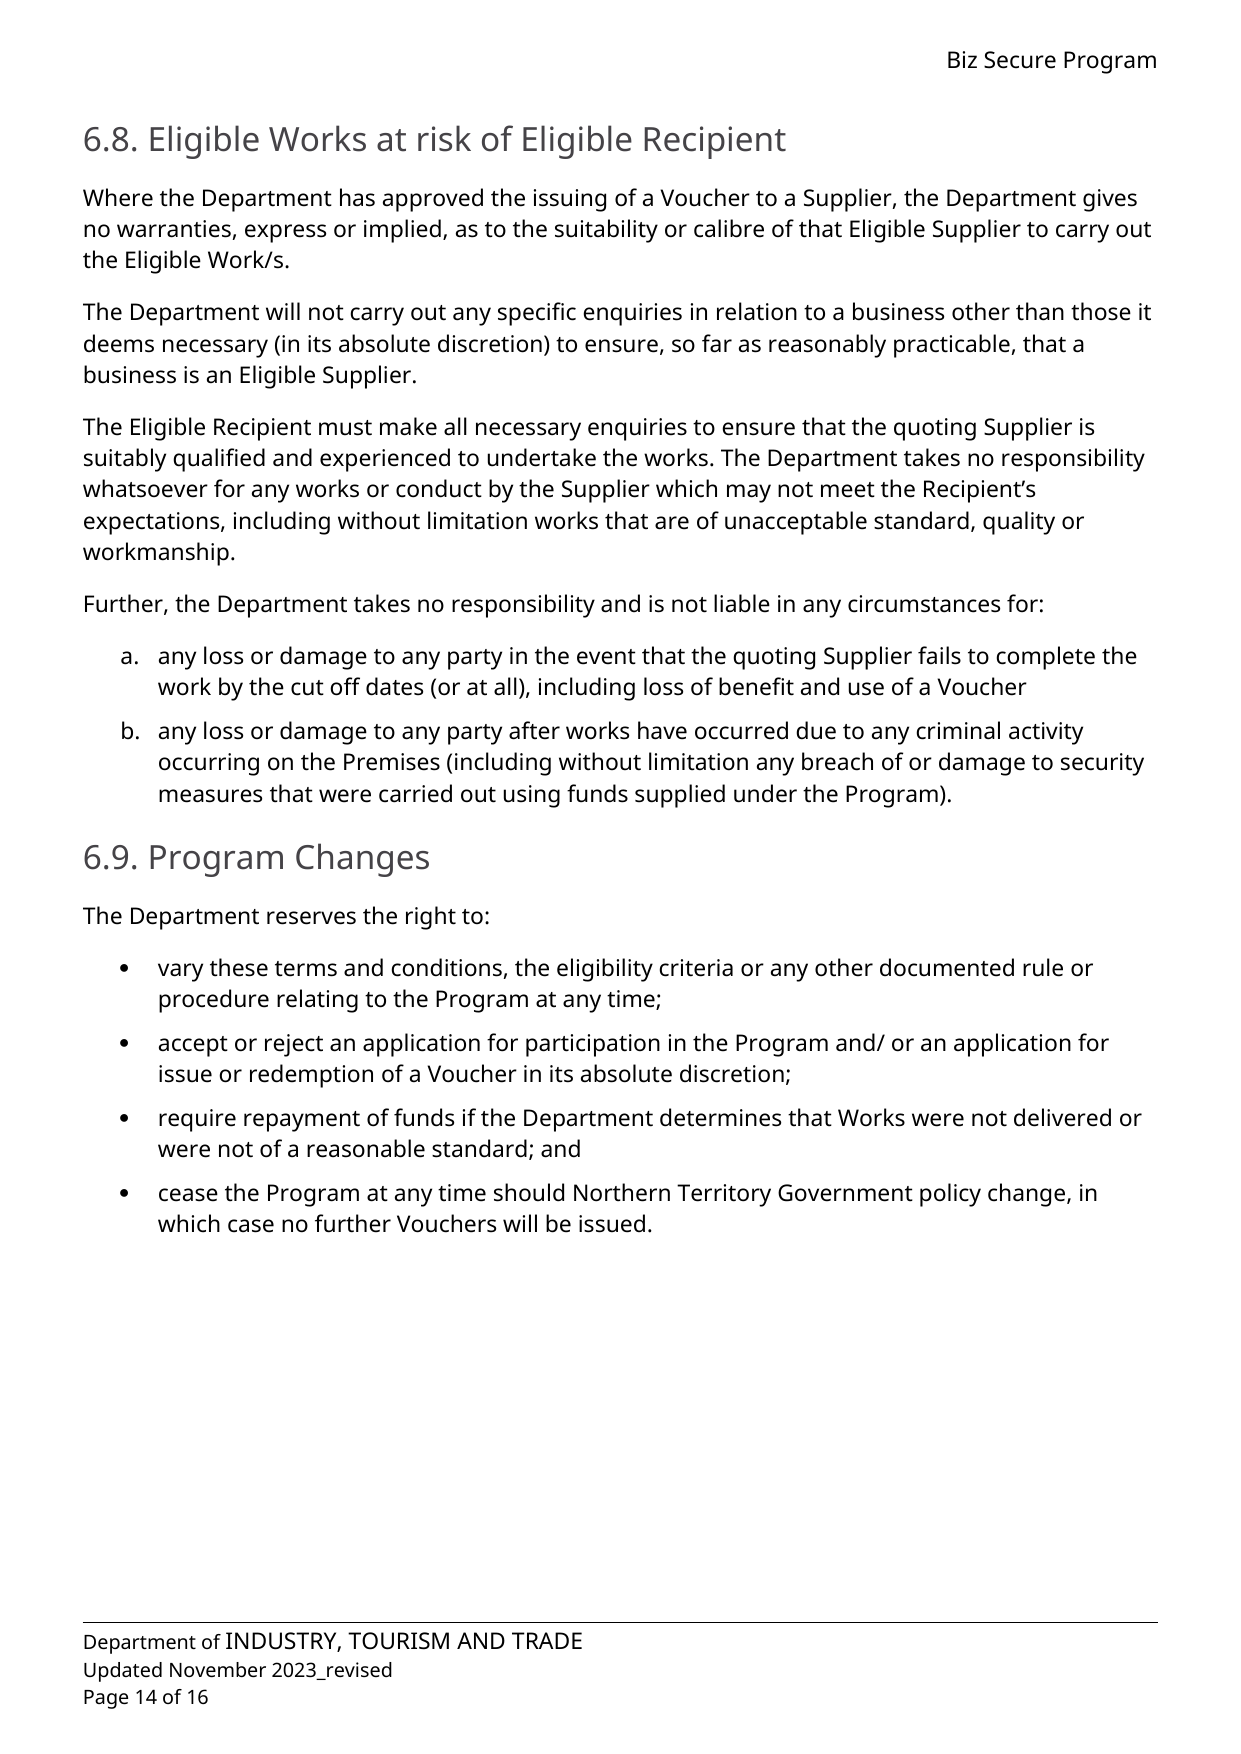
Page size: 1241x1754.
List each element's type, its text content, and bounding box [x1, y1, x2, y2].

list require repayment of funds if the Department determines that Works were not delivered or were not of a reasonable standard; and [120, 1102, 1157, 1165]
list any loss or damage to any party after works have occurred due to any criminal activity occurring on the Premises (including without limitation any breach of or damage to security measures that were carried out using funds supplied under the Program). [120, 715, 1157, 809]
subtitle Program Changes [83, 834, 1157, 879]
text The Eligible Recipient must make all necessary enquiries to ensure that the quoting Supplier is suitably qualified and experienced to undertake the works. The Department takes no responsibility whatsoever for any works or conduct by the Supplier which may not meet the Recipient’s expectations, including without limitation works that are of unacceptable standard, quality or workmanship. [83, 411, 1157, 567]
text Further, the Department takes no responsibility and is not liable in any circumstances for: [83, 588, 1157, 619]
list any loss or damage to any party in the event that the quoting Supplier fails to complete the work by the cut off dates (or at all), including loss of benefit and use of a Voucher [120, 640, 1157, 703]
list accept or reject an application for participation in the Program and/ or an application for issue or redemption of a Voucher in its absolute discretion; [120, 1027, 1157, 1090]
text Where the Department has approved the issuing of a Voucher to a Supplier, the Department gives no warranties, express or implied, as to the suitability or calibre of that Eligible Supplier to carry out the Eligible Work/s. [83, 182, 1157, 276]
text The Department reserves the right to: [83, 900, 1157, 931]
subtitle Eligible Works at risk of Eligible Recipient [83, 116, 1157, 161]
list vary these terms and conditions, the eligibility criteria or any other documented rule or procedure relating to the Program at any time; [120, 952, 1157, 1015]
text The Department will not carry out any specific enquiries in relation to a business other than those it deems necessary (in its absolute discretion) to ensure, so far as reasonably practicable, that a business is an Eligible Supplier. [83, 296, 1157, 390]
list cease the Program at any time should Northern Territory Government policy change, in which case no further Vouchers will be issued. [120, 1177, 1157, 1240]
